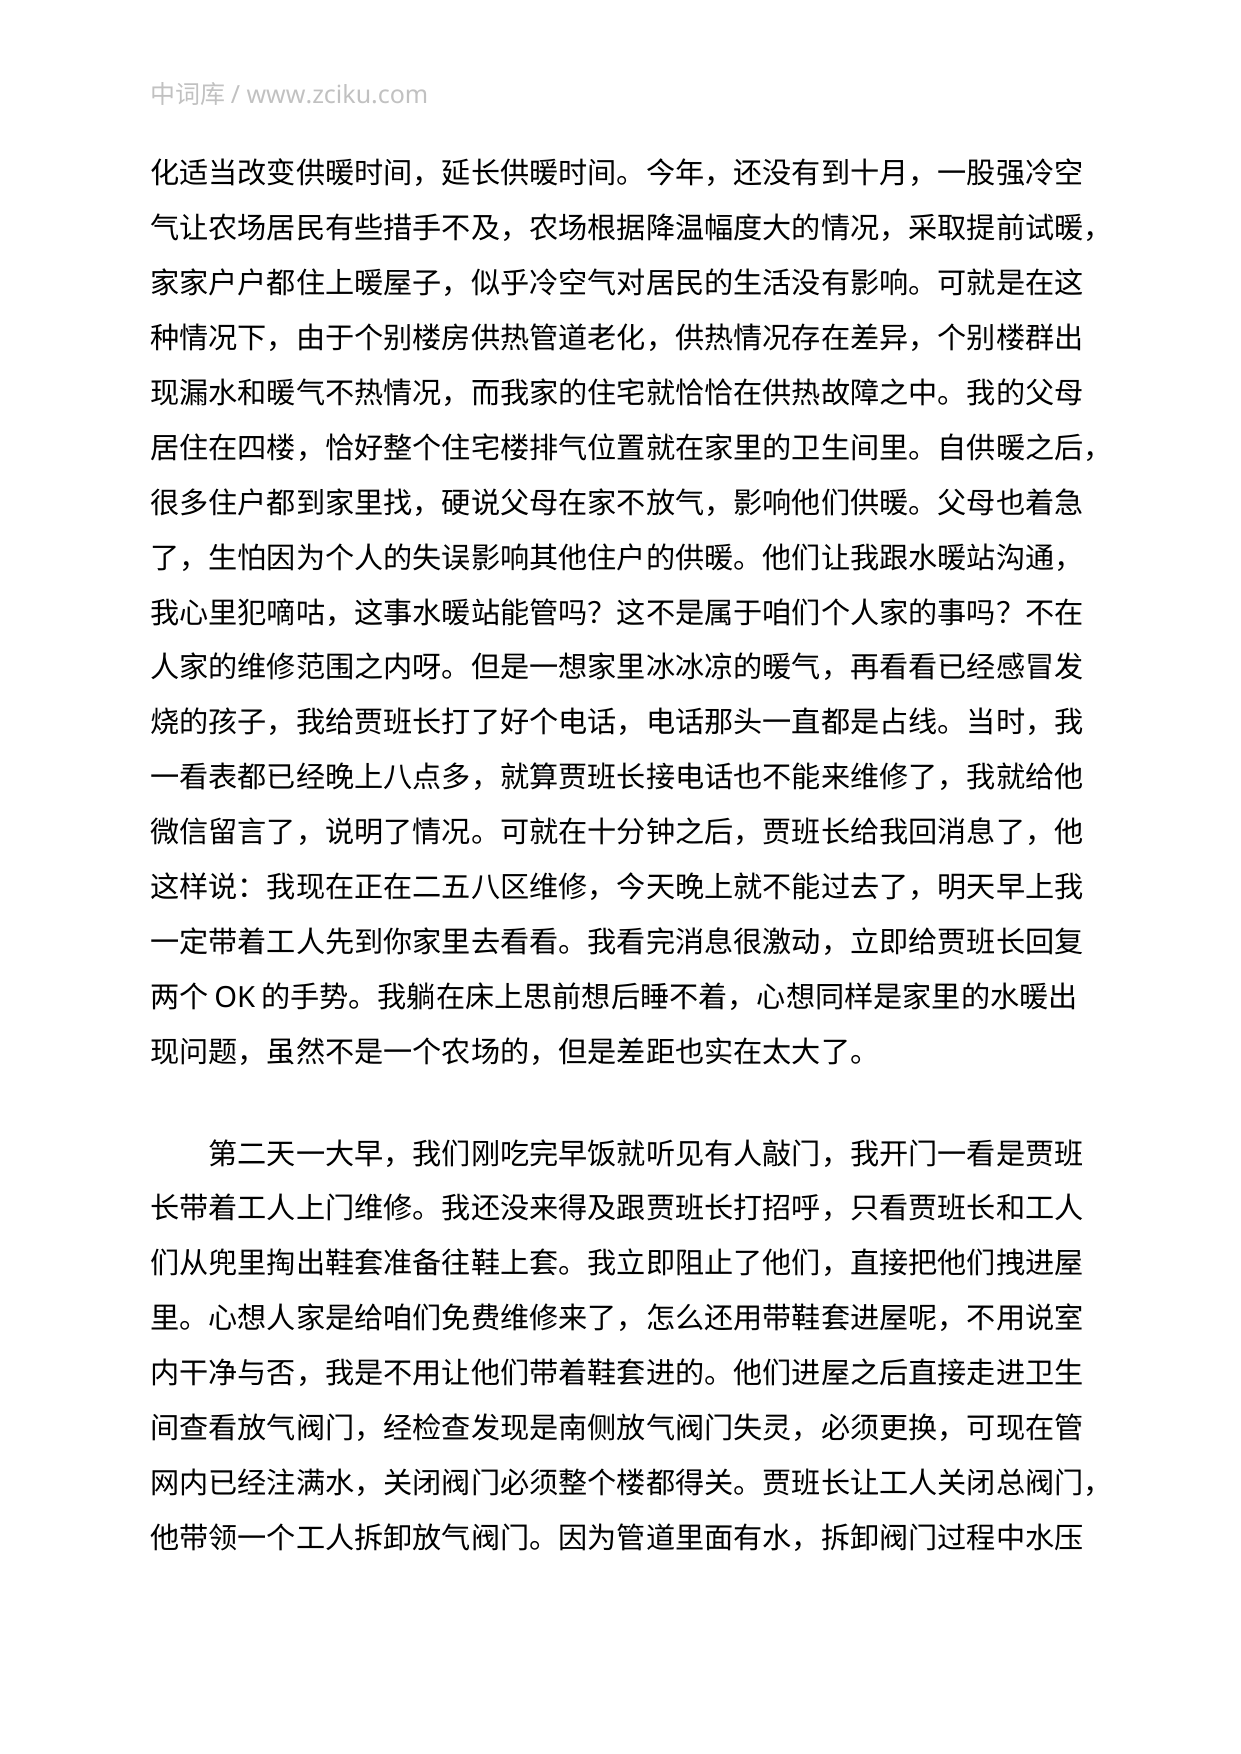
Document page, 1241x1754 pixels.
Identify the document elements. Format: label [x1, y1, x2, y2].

text [150, 1130, 1090, 1557]
text [150, 150, 1090, 1071]
